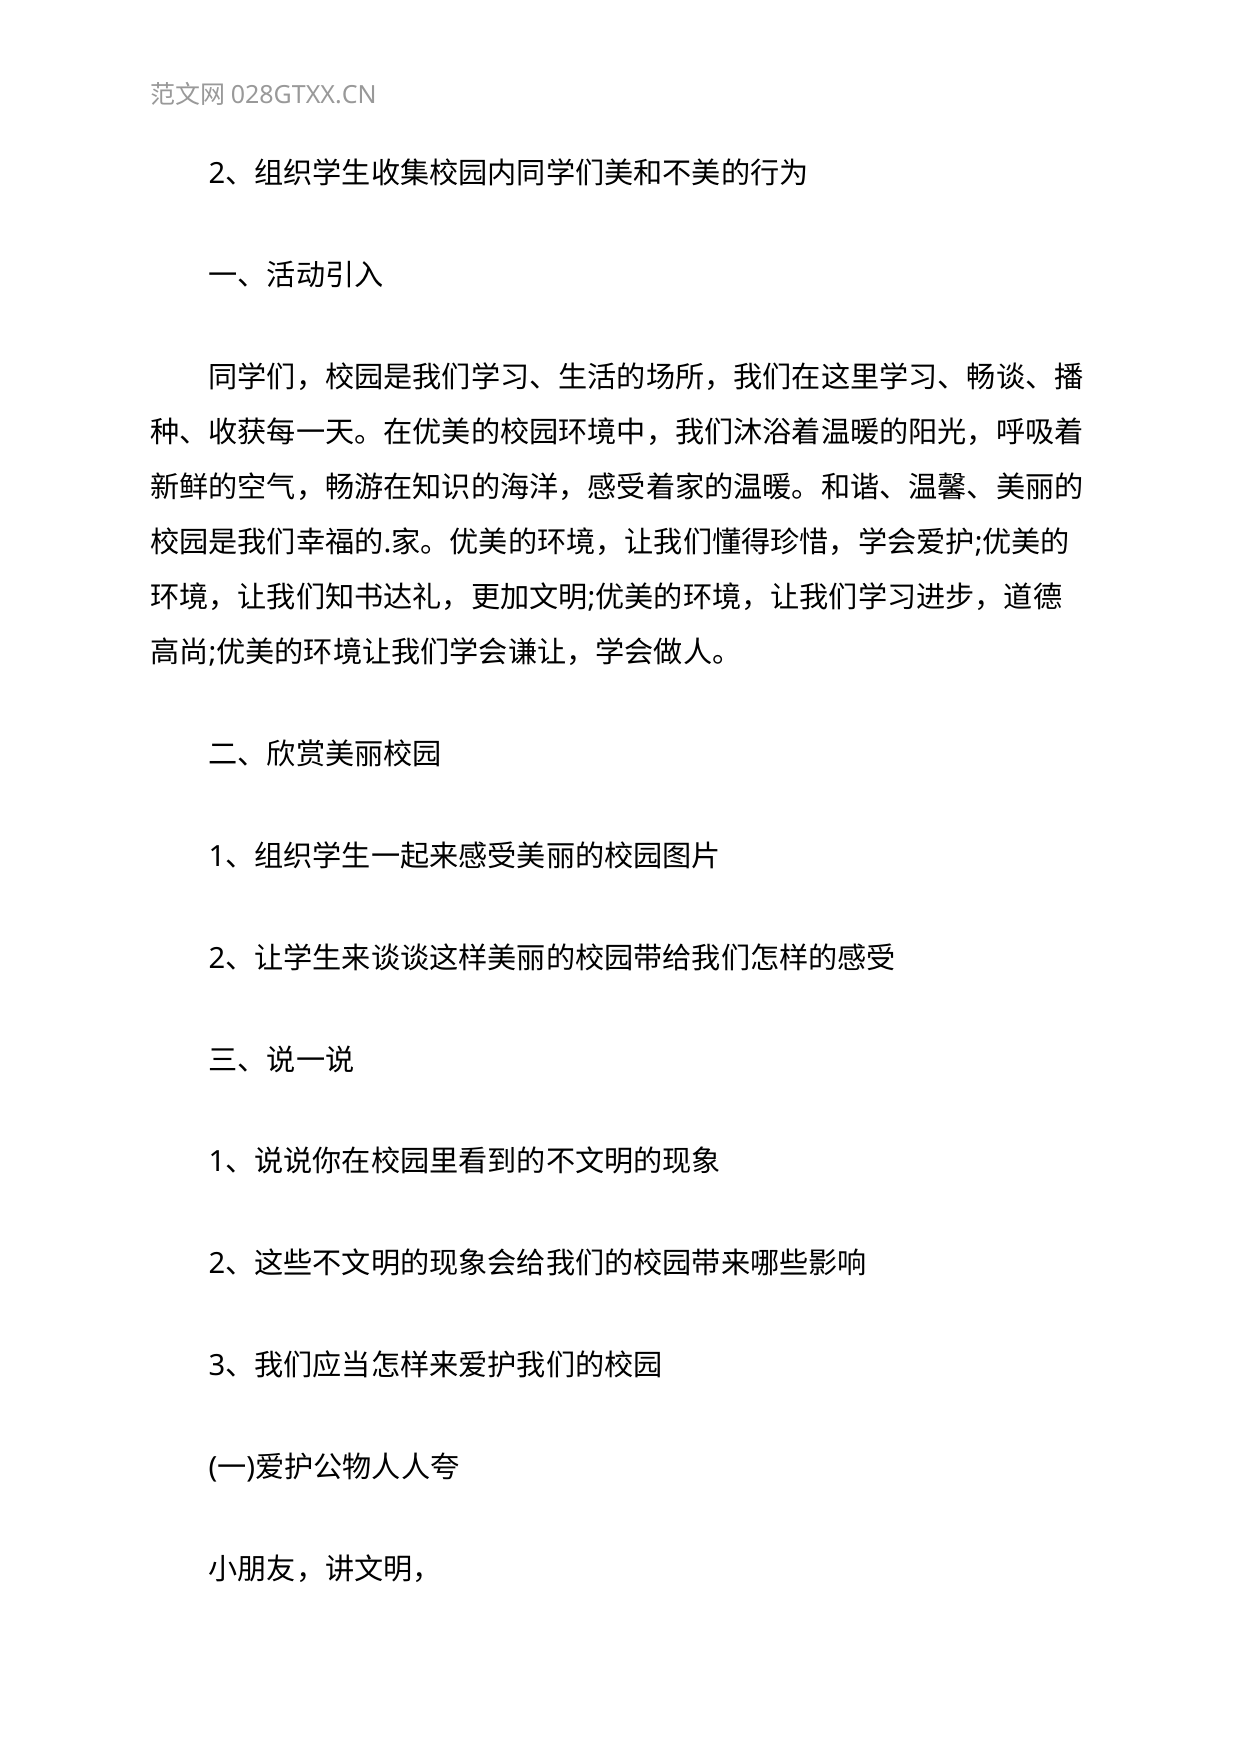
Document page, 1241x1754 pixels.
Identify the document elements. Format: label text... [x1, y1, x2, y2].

text 1、组织学生一起来感受美丽的校园图片 [150, 832, 1090, 874]
text 一、活动引入 [150, 252, 1090, 294]
text 二、欣赏美丽校园 [150, 730, 1090, 773]
text 同学们，校园是我们学习、生活的场所，我们在这里学习、畅谈、播种、收获每一天。在优美的校园环境中，我们沐浴着温暖的阳光，呼吸着新鲜的空气，畅游在知识的海洋，感受着家的温暖。和谐、温馨、美丽的校园是我们幸福的.家。优美的环境，让我们懂得珍惜，学会爱护;优美的环境，让我们知书达礼，更加文明;优美的环境，让我们学习进步，道德高尚;优美的环境让我们学会谦让，学会做人。 [150, 354, 1090, 671]
text 1、说说你在校园里看到的不文明的现象 [150, 1138, 1090, 1180]
text 小朋友，讲文明， [150, 1546, 1090, 1588]
text 3、我们应当怎样来爱护我们的校园 [150, 1342, 1090, 1384]
text 2、组织学生收集校园内同学们美和不美的行为 [150, 150, 1090, 192]
text 2、让学生来谈谈这样美丽的校园带给我们怎样的感受 [150, 934, 1090, 977]
text 2、这些不文明的现象会给我们的校园带来哪些影响 [150, 1240, 1090, 1282]
text 三、说一说 [150, 1036, 1090, 1078]
text (一)爱护公物人人夸 [150, 1444, 1090, 1486]
